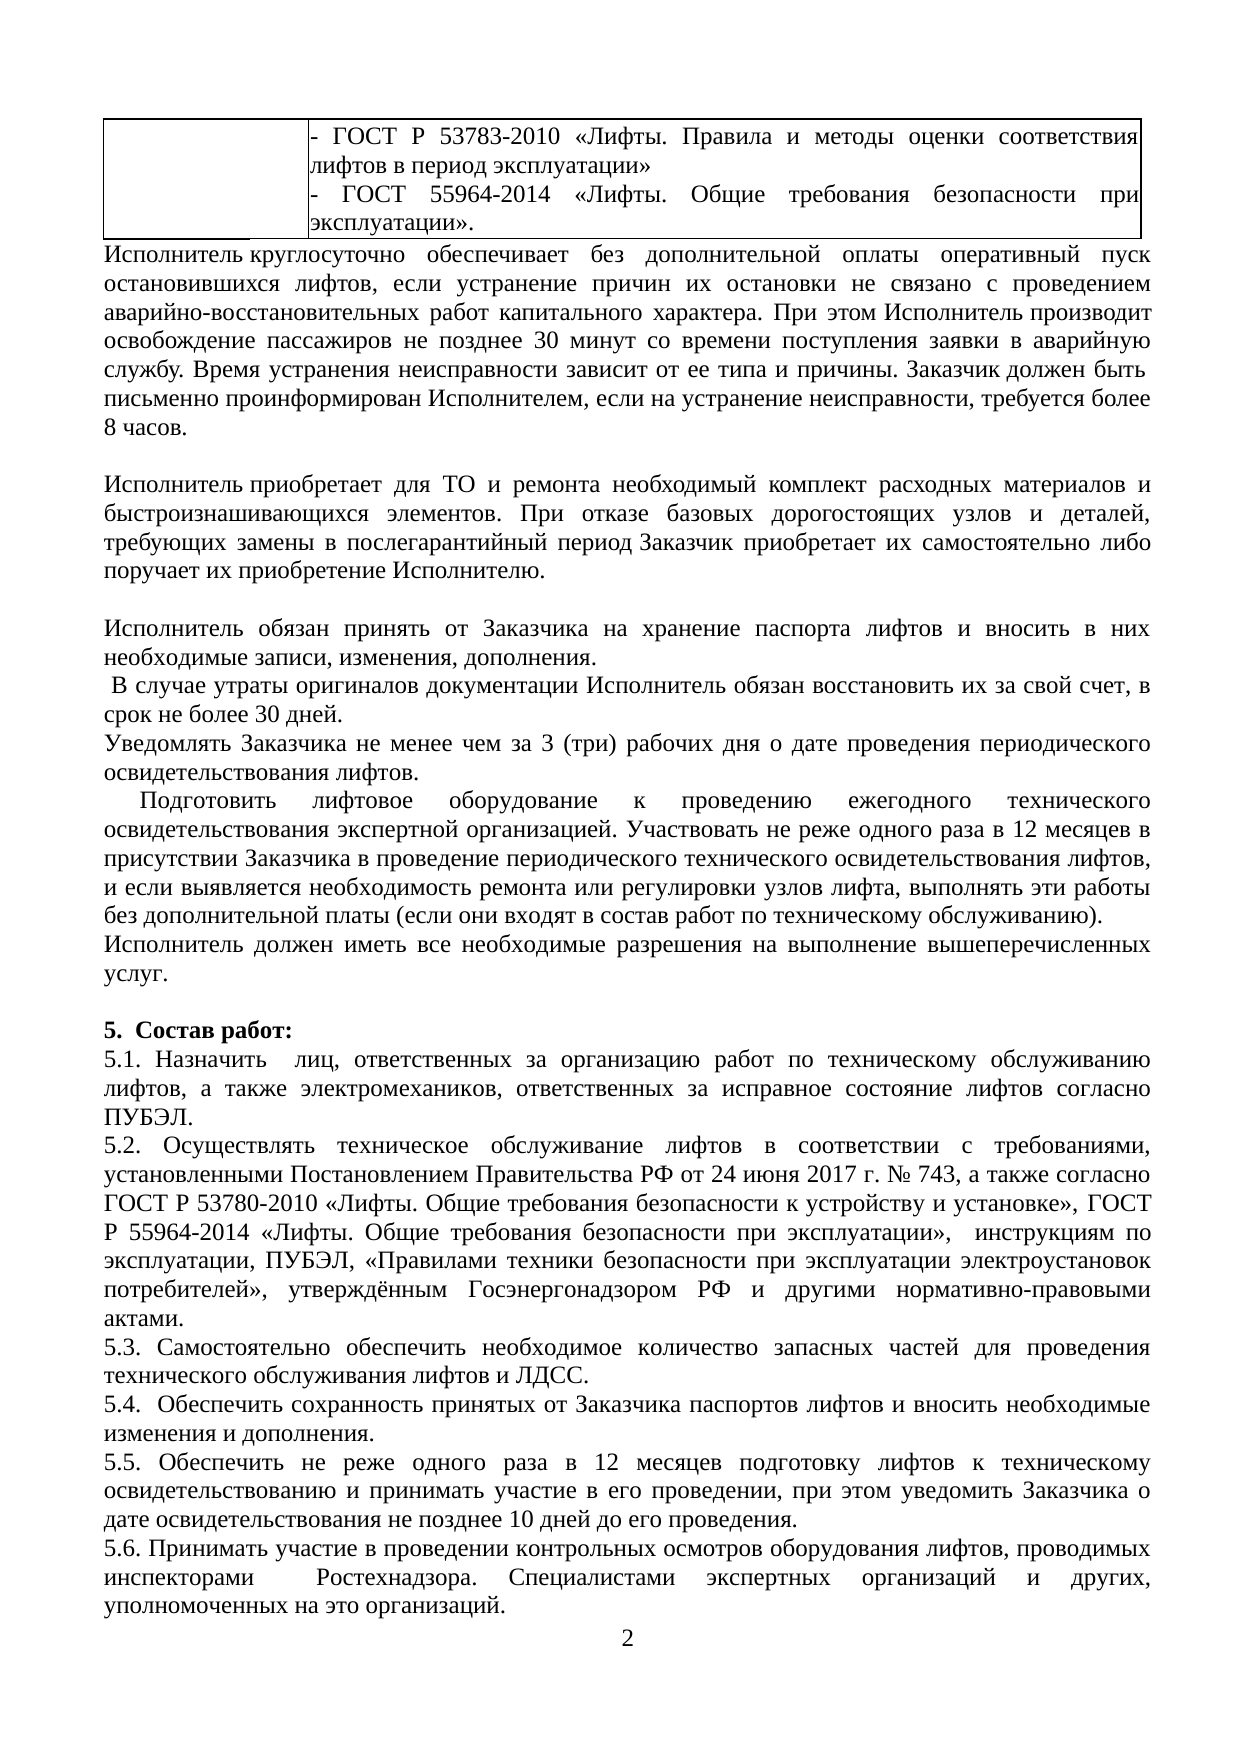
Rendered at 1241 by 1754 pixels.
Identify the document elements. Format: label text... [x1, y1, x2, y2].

text 5.5. Обеспечить не реже одного раза в 12 месяцев подготовку лифтов к техническому освидетельствованию и принимать участие в его проведении, при этом уведомить Заказчика о дате освидетельствования не позднее 10 дней до его проведения. [103, 1447, 1152, 1533]
text Исполнитель приобретает для ТО и ремонта необходимый комплект расходных материалов и быстроизнашивающихся элементов. При отказе базовых дорогостоящих узлов и деталей, требующих замены в послегарантийный период Заказчик приобретает их самостоятельно либо поручает их приобретение Исполнителю. [546, 527, 1152, 584]
text 5.2. Осуществлять техническое обслуживание лифтов в соответствии с требованиями, установленными Постановлением Правительства РФ от 24 июня 2017 г. № 743, а также согласно ГОСТ Р 53780-2010 «Лифты. Общие требования безопасности к устройству и установке», ГОСТ Р 55964-2014 «Лифты. Общие требования безопасности при эксплуатации», инструкциям по эксплуатации, ПУБЭЛ, «Правилами техники безопасности при эксплуатации электроустановок потребителей», утверждённым Госэнергонадзором РФ и другими нормативно-правовыми актами. [103, 1131, 1152, 1332]
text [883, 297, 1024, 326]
text Исполнитель должен иметь все необходимые разрешения на выполнение вышеперечисленных услуг. [103, 929, 1152, 987]
text 5.1. Назначить лиц, ответственных за организацию работ по техническому обслуживанию лифтов, а также электромехаников, ответственных за исправное состояние лифтов согласно ПУБЭЛ. [103, 1044, 1152, 1131]
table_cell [104, 120, 308, 238]
text 5.4. Обеспечить сохранность принятых от Заказчика паспортов лифтов и вносить необходимые изменения и дополнения. [103, 1389, 1152, 1447]
text 5.3. Самостоятельно обеспечить необходимое количество запасных частей для проведения технического обслуживания лифтов и ЛДСС. [103, 1332, 1152, 1389]
text Уведомлять Заказчика не менее чем за 3 (три) рабочих дня о дате проведения периодического освидетельствования лифтов. [103, 728, 1152, 786]
text Исполнитель обязан принять от Заказчика на хранение паспорта лифтов и вносить в них необходимые записи, изменения, дополнения. [103, 613, 1152, 671]
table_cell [309, 120, 1140, 238]
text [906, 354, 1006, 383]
text 5.6. Принимать участие в проведении контрольных осмотров оборудования лифтов, проводимых инспекторами Ростехнадзора. Специалистами экспертных организаций и других, уполномоченных на это организаций. [103, 1533, 1152, 1619]
text Подготовить лифтовое оборудование к проведению ежегодного технического освидетельствования экспертной организацией. Участвовать не реже одного раза в 12 месяцев в присутствии Заказчика в проведение периодического технического освидетельствования лифтов, и если выявляется необходимость ремонта или регулировки узлов лифта, выполнять эти работы без дополнительной платы (если они входят в состав работ по техническому обслуживанию). [103, 786, 1152, 929]
text 5. Состав работ: [103, 1016, 1152, 1044]
text В случае утраты оригиналов документации Исполнитель обязан восстановить их за свой счет, в срок не более 30 дней. [103, 671, 1152, 728]
text Исполнитель круглосуточно обеспечивает без дополнительной оплаты оперативный пуск остановившихся лифтов, если устранение причин их остановки не связано с проведением аварийно-восстановительных работ капитального характера. При этом Исполнитель производит освобождение пассажиров не позднее 30 минут со времени поступления заявки в аварийную службу. Время устранения неисправности зависит от ее типа и причины. Заказчик должен быть письменно проинформирован Исполнителем, если на устранение неисправности, требуется более 8 часов. [187, 383, 1152, 441]
